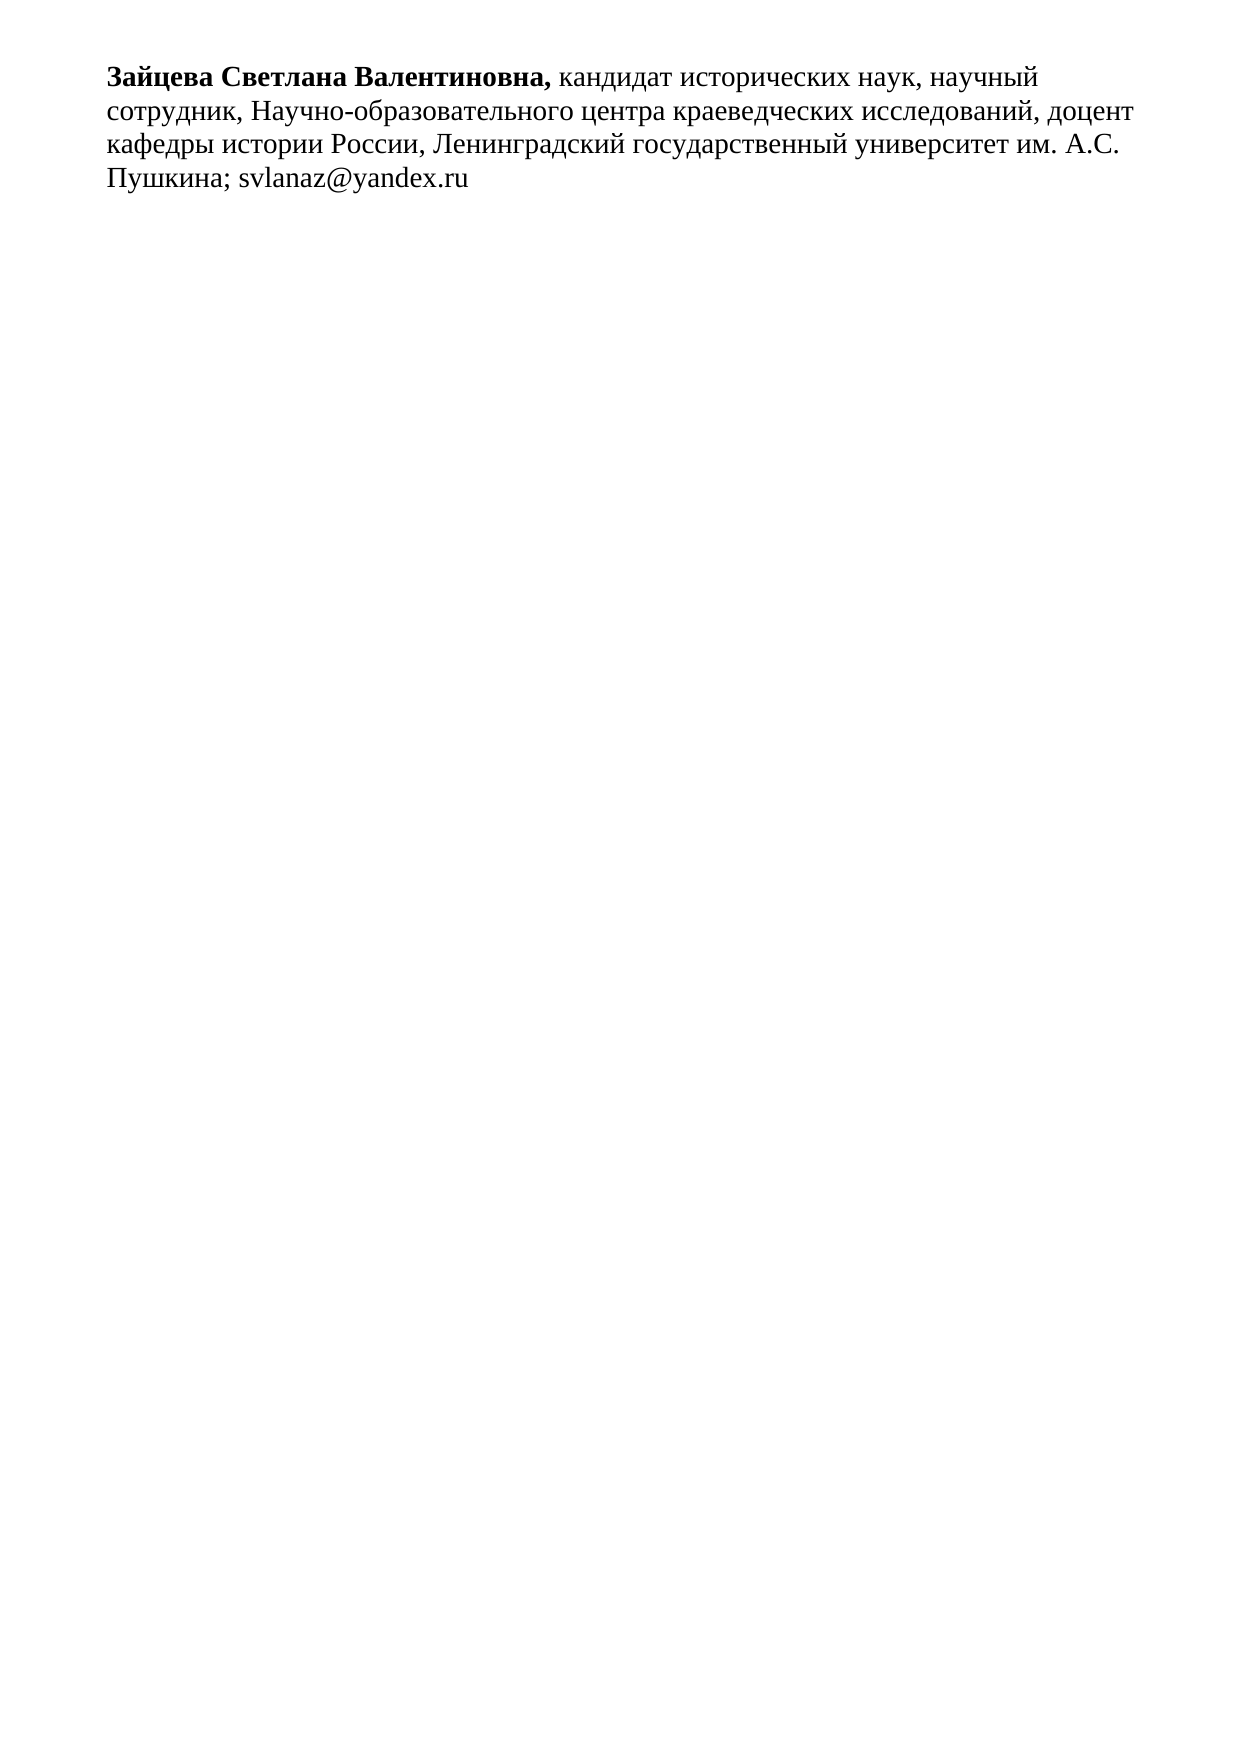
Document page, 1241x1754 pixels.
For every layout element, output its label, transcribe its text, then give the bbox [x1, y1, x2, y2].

text Зайцева Светлана Валентиновна, кандидат исторических наук, научный сотрудник, Научно-образовательного центра краеведческих исследований, доцент кафедры истории России, Ленинградский государственный университет им. А.С. Пушкина; svlanaz@yandex.ru [106, 59, 1152, 193]
